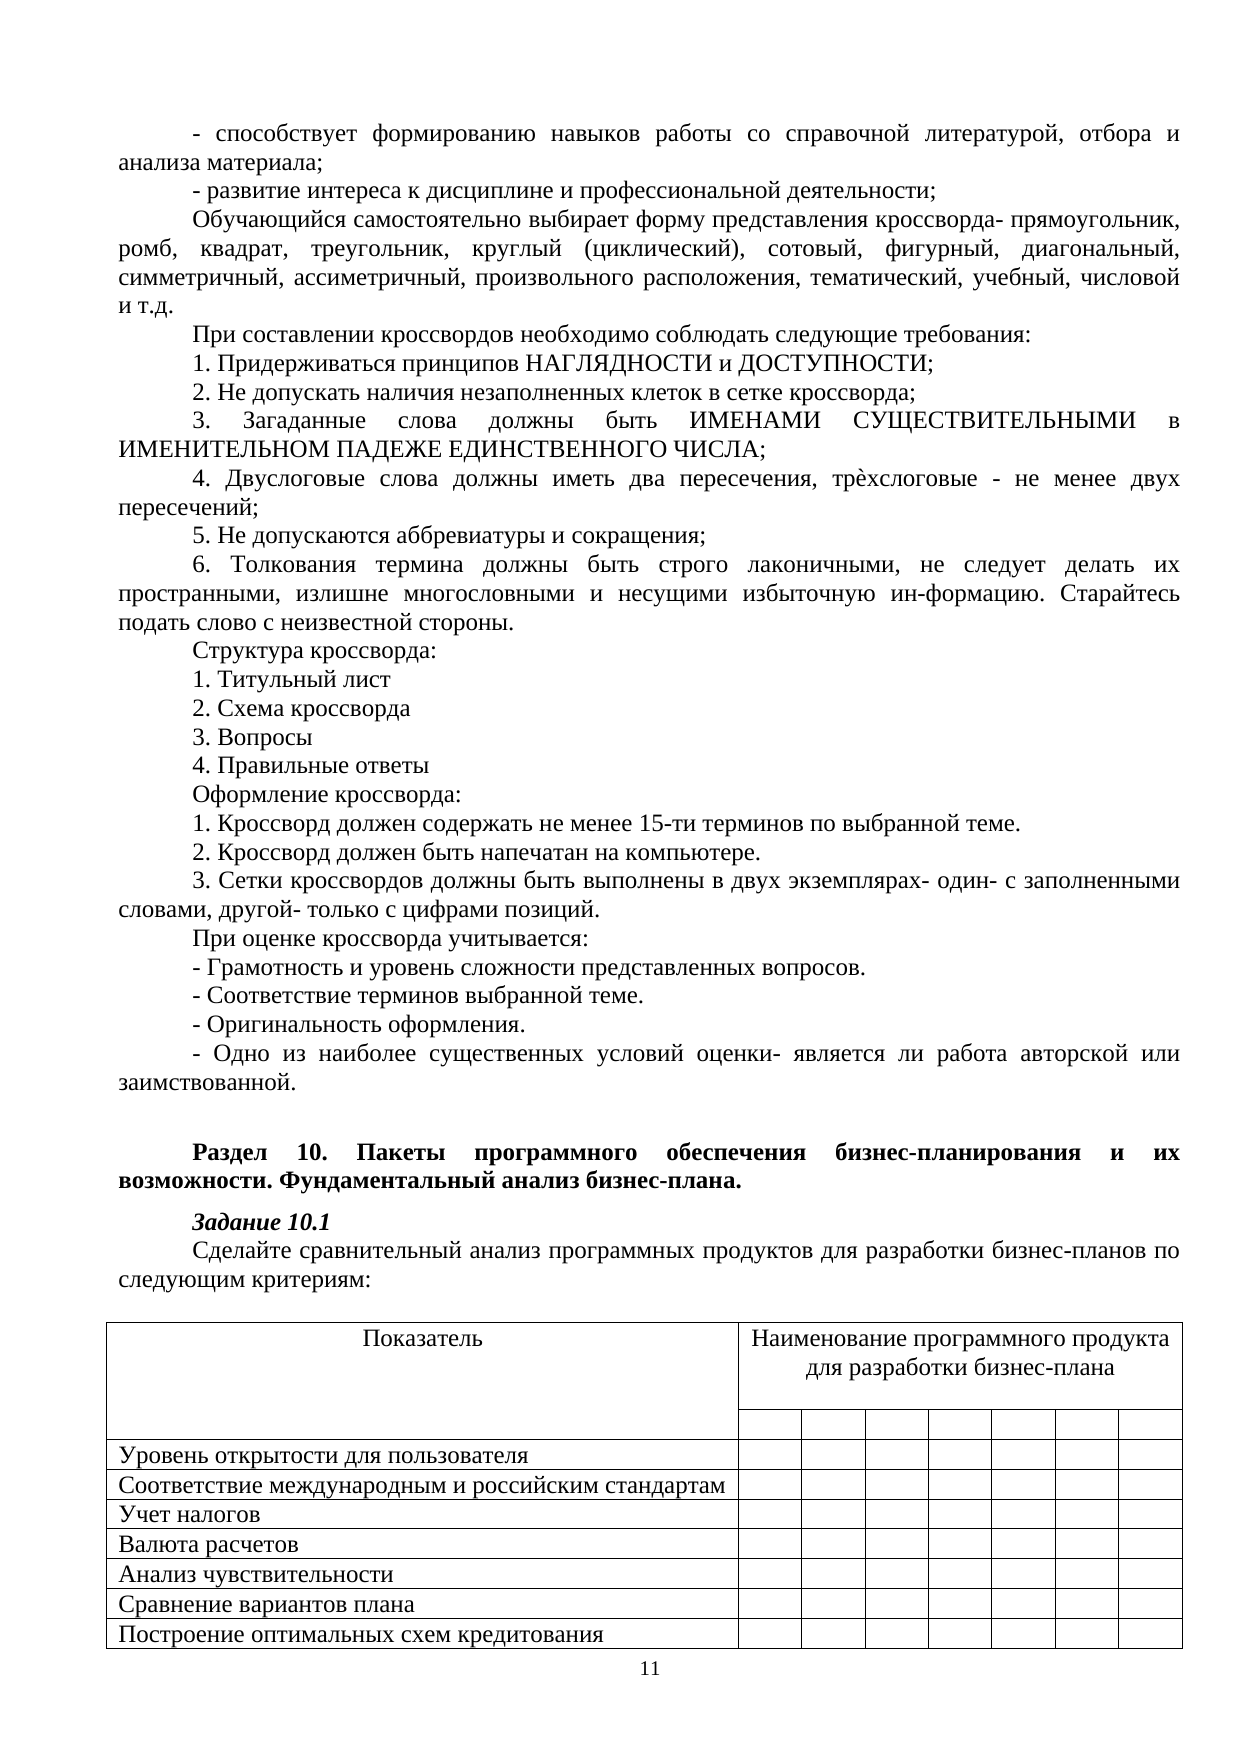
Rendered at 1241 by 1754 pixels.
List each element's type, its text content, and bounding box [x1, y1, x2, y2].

table_cell [929, 1559, 991, 1588]
table_cell [992, 1410, 1055, 1439]
table_cell [866, 1410, 928, 1439]
text Раздел 10. Пакеты программного обеспечения бизнес-планирования и их возможности. Фундаментальный анализ бизнес-плана. [118, 1137, 1181, 1194]
table_cell Учет налогов [107, 1500, 738, 1528]
text 4. Двуслоговые слова должны иметь два пересечения, трѐхслоговые - не менее двух пересечений; [118, 463, 1181, 521]
text 3. Сетки кроссвордов должны быть выполнены в двух экземплярах- один- с заполненными словами, другой- только с цифрами позиций. [118, 866, 1181, 923]
table_cell [802, 1559, 865, 1588]
table_cell [992, 1470, 1055, 1498]
table_cell [1119, 1410, 1182, 1439]
table_cell [992, 1440, 1055, 1469]
table_cell [739, 1589, 801, 1618]
text 2. Схема кроссворда [118, 693, 1181, 722]
text Задание 10.1 [118, 1207, 1181, 1236]
table_cell [992, 1529, 1055, 1558]
table_cell [739, 1440, 801, 1469]
text - Одно из наиболее существенных условий оценки- является ли работа авторской или заимствованной. [118, 1038, 1181, 1096]
table_cell [802, 1619, 865, 1647]
table_cell [802, 1500, 865, 1528]
table_cell [1119, 1589, 1182, 1618]
text 1. Титульный лист [118, 664, 1181, 693]
table_cell [739, 1410, 801, 1439]
table_cell [739, 1500, 801, 1528]
text При составлении кроссвордов необходимо соблюдать следующие требования: [118, 319, 1181, 348]
table_cell [739, 1619, 801, 1647]
table_cell [1119, 1529, 1182, 1558]
table_cell Валюта расчетов [107, 1529, 738, 1558]
table_cell [1119, 1470, 1182, 1498]
text 2. Не допускать наличия незаполненных клеток в сетке кроссворда; [118, 377, 1181, 406]
text 5. Не допускаются аббревиатуры и сокращения; [118, 521, 1181, 549]
table_cell [802, 1470, 865, 1498]
table_cell [929, 1470, 991, 1498]
table_cell [866, 1440, 928, 1469]
table_cell [992, 1559, 1055, 1588]
text - Соответствие терминов выбранной теме. [118, 981, 1181, 1009]
table_cell [1056, 1619, 1118, 1647]
text 3. Вопросы [118, 722, 1181, 751]
table_cell [1119, 1500, 1182, 1528]
table_cell [992, 1619, 1055, 1647]
table_cell [1056, 1500, 1118, 1528]
table_cell [1056, 1440, 1118, 1469]
table_cell [739, 1470, 801, 1498]
table_cell Соответствие международным и российским стандартам [107, 1470, 738, 1498]
table_cell [1056, 1589, 1118, 1618]
table_cell [929, 1589, 991, 1618]
text Структура кроссворда: [118, 636, 1181, 664]
table_cell [1119, 1559, 1182, 1588]
text 6. Толкования термина должны быть строго лаконичными, не следует делать их пространными, излишне многословными и несущими избыточную ин-формацию. Старайтесь подать слово с неизвестной стороны. [118, 549, 1181, 636]
table_cell [1056, 1529, 1118, 1558]
text - Оригинальность оформления. [118, 1009, 1181, 1038]
table_header Наименование программного продукта для разработки бизнес-плана [739, 1323, 1182, 1409]
text При оценке кроссворда учитывается: [118, 923, 1181, 952]
text Оформление кроссворда: [118, 779, 1181, 808]
table_header Показатель [107, 1323, 738, 1439]
table_cell [866, 1559, 928, 1588]
table_cell [1056, 1470, 1118, 1498]
table_cell [802, 1529, 865, 1558]
text 1. Кроссворд должен содержать не менее 15-ти терминов по выбранной теме. [118, 808, 1181, 837]
table_cell [866, 1619, 928, 1647]
text 3. Загаданные слова должны быть ИМЕНАМИ СУЩЕСТВИТЕЛЬНЫМИ в ИМЕНИТЕЛЬНОМ ПАДЕЖЕ ЕДИНСТВЕННОГО ЧИСЛА; [118, 406, 1181, 463]
table_cell [929, 1619, 991, 1647]
table_cell [1119, 1619, 1182, 1647]
table_cell Построение оптимальных схем кредитования [107, 1619, 738, 1647]
table_cell [739, 1559, 801, 1588]
text Сделайте сравнительный анализ программных продуктов для разработки бизнес-планов по следующим критериям: [118, 1236, 1181, 1293]
table_cell [929, 1410, 991, 1439]
table_cell [866, 1529, 928, 1558]
table_cell [1056, 1410, 1118, 1439]
text 2. Кроссворд должен быть напечатан на компьютере. [118, 837, 1181, 866]
text - развитие интереса к дисциплине и профессиональной деятельности; [118, 176, 1181, 204]
table_cell [866, 1470, 928, 1498]
table_cell Сравнение вариантов плана [107, 1589, 738, 1618]
text - способствует формированию навыков работы со справочной литературой, отбора и анализа материала; [118, 118, 1181, 176]
table_cell [802, 1589, 865, 1618]
table_cell [739, 1529, 801, 1558]
text - Грамотность и уровень сложности представленных вопросов. [118, 952, 1181, 981]
table_cell [992, 1589, 1055, 1618]
table_cell [929, 1440, 991, 1469]
table_cell [866, 1500, 928, 1528]
table_cell [929, 1500, 991, 1528]
table_cell [929, 1529, 991, 1558]
text Обучающийся самостоятельно выбирает форму представления кроссворда- прямоугольник, ромб, квадрат, треугольник, круглый (циклический), сотовый, фигурный, диагональный, симметричный, ассиметричный, произвольного расположения, тематический, учебный, числовой и т.д. [118, 204, 1181, 319]
table_cell [802, 1440, 865, 1469]
table_cell [1119, 1440, 1182, 1469]
table_cell Анализ чувствительности [107, 1559, 738, 1588]
table_cell [1056, 1559, 1118, 1588]
text 4. Правильные ответы [118, 751, 1181, 779]
table_cell [866, 1589, 928, 1618]
text 1. Придерживаться принципов НАГЛЯДНОСТИ и ДОСТУПНОСТИ; [118, 348, 1181, 377]
table_cell [992, 1500, 1055, 1528]
table_cell Уровень открытости для пользователя [107, 1440, 738, 1469]
table_cell [802, 1410, 865, 1439]
